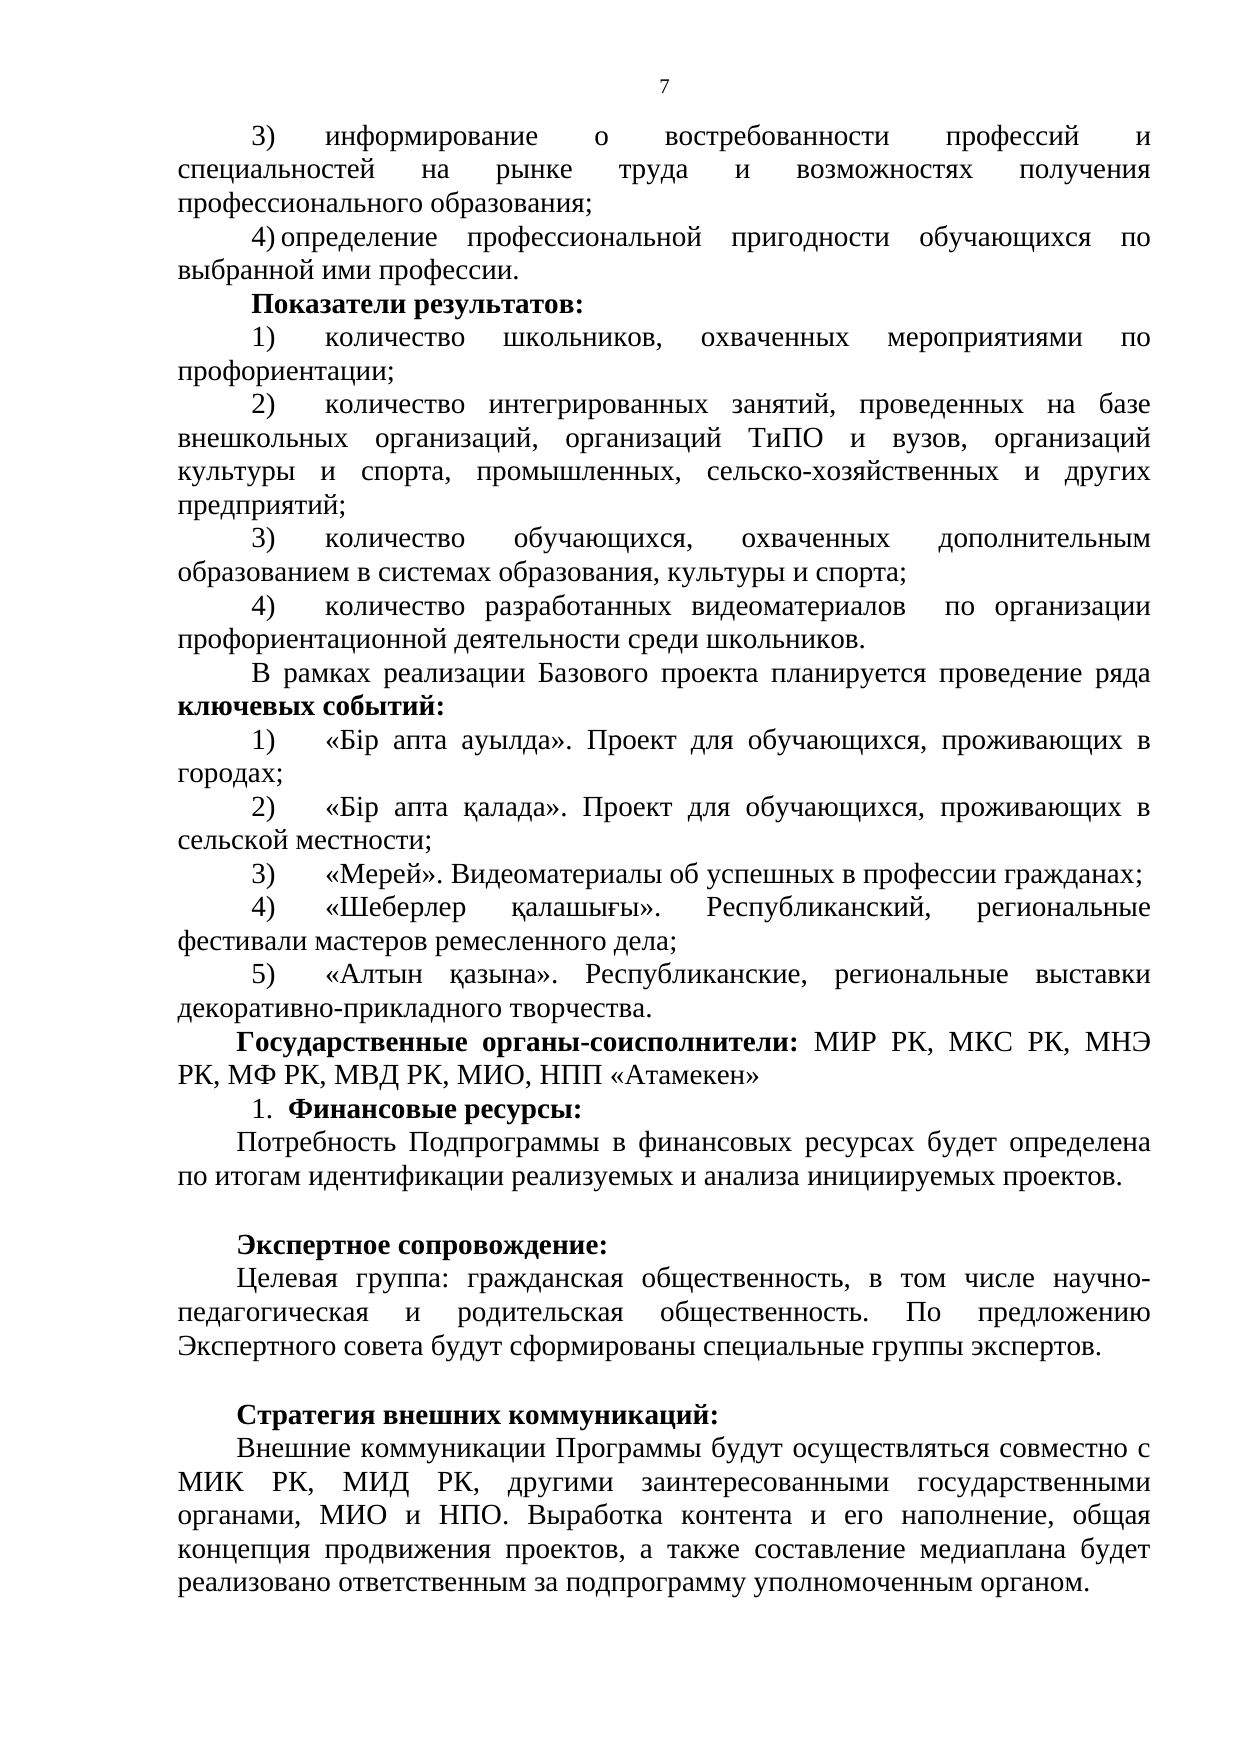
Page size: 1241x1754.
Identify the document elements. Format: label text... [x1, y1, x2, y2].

list Финансовые ресурсы: [177, 1091, 1152, 1124]
list Целевая группа: гражданская общественность, в том числе научно-педагогическая и родительская общественность. По предложению Экспертного совета будут сформированы специальные группы экспертов. [177, 1261, 1152, 1361]
list определение профессиональной пригодности обучающихся по выбранной ими профессии. [177, 219, 1152, 286]
list «Шеберлер қалашығы». Республиканский, региональные фестивали мастеров ремесленного дела; [177, 889, 1152, 957]
list «Мерей». Видеоматериалы об успешных в профессии гражданах; [177, 856, 1152, 889]
list «Алтын қазына». Республиканские, региональные выставки декоративно-прикладного творчества. [177, 957, 1152, 1024]
list Экспертное сопровождение: [236, 1227, 1152, 1261]
list «Бір апта ауылда». Проект для обучающихся, проживающих в городах; [177, 722, 1152, 789]
list количество школьников, охваченных мероприятиями по профориентации; [177, 319, 1152, 386]
list информирование о востребованности профессий и специальностей на рынке труда и возможностях получения профессионального образования; [177, 118, 1152, 219]
list количество интегрированных занятий, проведенных на базе внешкольных организаций, организаций ТиПО и вузов, организаций культуры и спорта, промышленных, сельско-хозяйственных и других предприятий; [177, 386, 1152, 521]
text Показатели результатов: [177, 286, 1152, 319]
text В рамках реализации Базового проекта планируется проведение ряда ключевых событий: [177, 655, 1152, 722]
text Государственные органы-соисполнители: МИР РК, МКС РК, МНЭ РК, МФ РК, МВД РК, МИО, НПП «Атамекен» [177, 1024, 1152, 1091]
text Внешние коммуникации Программы будут осуществляться совместно с МИК РК, МИД РК, другими заинтересованными государственными органами, МИО и НПО. Выработка контента и его наполнение, общая концепция продвижения проектов, а также составление медиаплана будет реализовано ответственным за подпрограмму уполномоченным органом. [177, 1430, 1152, 1598]
list «Бір апта қалада». Проект для обучающихся, проживающих в сельской местности; [177, 789, 1152, 856]
list количество разработанных видеоматериалов по организации профориентационной деятельности среди школьников. [177, 588, 1152, 655]
list Потребность Подпрограммы в финансовых ресурсах будет определена по итогам идентификации реализуемых и анализа инициируемых проектов. [177, 1124, 1152, 1191]
list количество обучающихся, охваченных дополнительным образованием в системах образования, культуры и спорта; [177, 521, 1152, 588]
list Стратегия внешних коммуникаций: [177, 1397, 1152, 1430]
